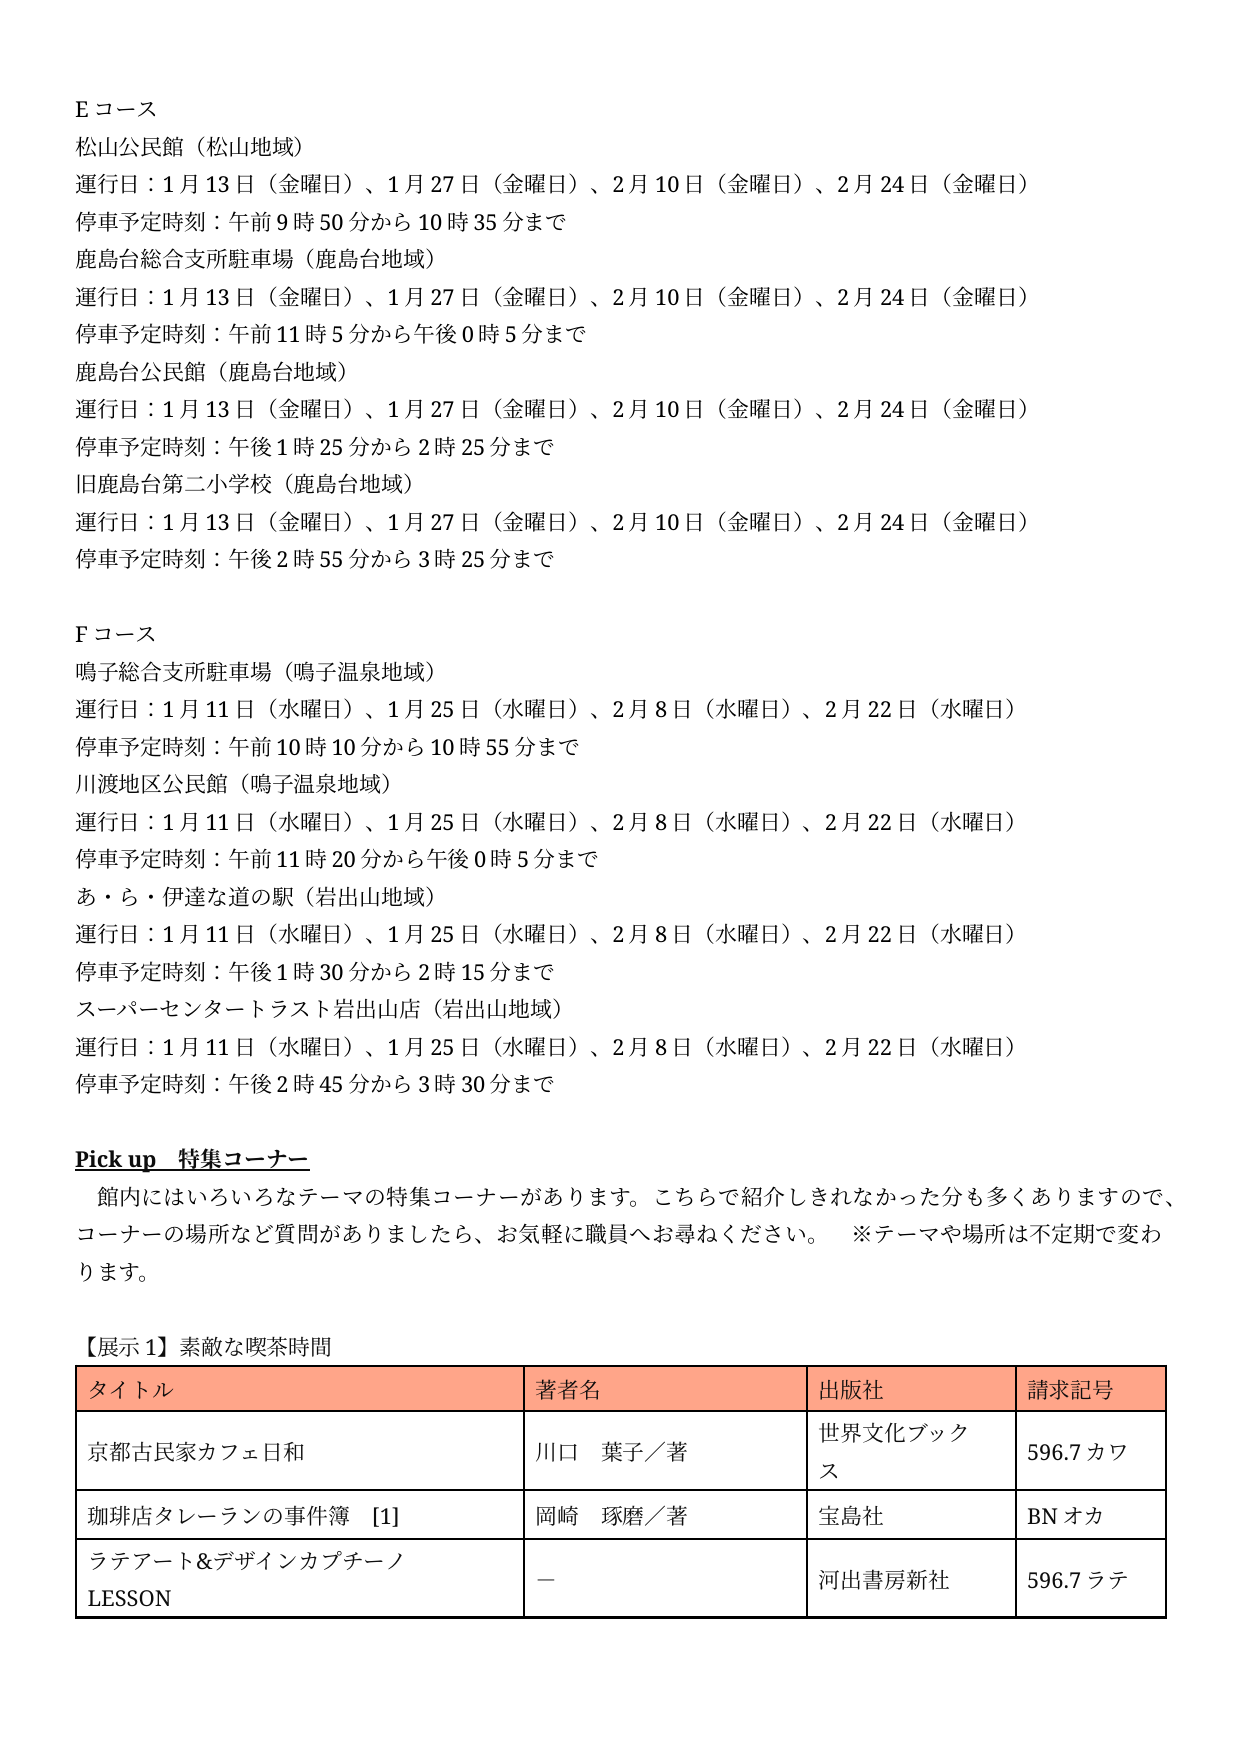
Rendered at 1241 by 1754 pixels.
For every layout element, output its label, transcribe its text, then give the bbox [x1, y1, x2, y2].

table_cell 珈琲店タレーランの事件簿 [1] [77, 1491, 523, 1538]
text 運行日：1月13日（金曜日）、1月27日（金曜日）、2月10日（金曜日）、2月24日（金曜日） [75, 502, 1165, 539]
text Fコース [75, 614, 1165, 652]
text 停車予定時刻：午前9時50分から10時35分まで [75, 202, 1165, 239]
text あ・ら・伊達な道の駅（岩出山地域） [75, 877, 1165, 914]
table_cell 河出書房新社 [808, 1540, 1015, 1616]
text 鳴子総合支所駐車場（鳴子温泉地域） [75, 652, 1165, 689]
text 松山公民館（松山地域） [75, 127, 1165, 164]
text 館内にはいろいろなテーマの特集コーナーがあります。こちらで紹介しきれなかった分も多くありますので、コーナーの場所など質問がありましたら、お気軽に職員へお尋ねください。 ※テーマや場所は不定期で変わります。 [75, 1177, 1165, 1289]
table_cell 岡崎 琢磨／著 [525, 1491, 806, 1538]
table_cell 596.7ラテ [1017, 1540, 1165, 1616]
table_cell ラテアート&デザインカプチーノLESSON [77, 1540, 523, 1616]
table_header 出版社 [808, 1367, 1015, 1410]
text 停車予定時刻：午前11時20分から午後0時5分まで [75, 839, 1165, 877]
text 停車予定時刻：午前11時5分から午後0時5分まで [75, 314, 1165, 352]
table_header 請求記号 [1017, 1367, 1165, 1410]
text 運行日：1月13日（金曜日）、1月27日（金曜日）、2月10日（金曜日）、2月24日（金曜日） [75, 277, 1165, 314]
text 停車予定時刻：午後2時55分から3時25分まで [75, 539, 1165, 577]
table_cell 川口 葉子／著 [525, 1412, 806, 1489]
text 停車予定時刻：午前10時10分から10時55分まで [75, 727, 1165, 764]
table_cell － [525, 1540, 806, 1616]
text 停車予定時刻：午後1時30分から2時15分まで [75, 952, 1165, 989]
text スーパーセンタートラスト岩出山店（岩出山地域） [75, 989, 1165, 1027]
text 運行日：1月11日（水曜日）、1月25日（水曜日）、2月8日（水曜日）、2月22日（水曜日） [75, 802, 1165, 839]
table_cell 京都古民家カフェ日和 [77, 1412, 523, 1489]
text 鹿島台総合支所駐車場（鹿島台地域） [75, 239, 1165, 277]
table_cell BNオカ [1017, 1491, 1165, 1538]
table_header 著者名 [525, 1367, 806, 1410]
text 運行日：1月11日（水曜日）、1月25日（水曜日）、2月8日（水曜日）、2月22日（水曜日） [75, 914, 1165, 952]
text 運行日：1月13日（金曜日）、1月27日（金曜日）、2月10日（金曜日）、2月24日（金曜日） [75, 389, 1165, 427]
text 停車予定時刻：午後1時25分から2時25分まで [75, 427, 1165, 464]
text 旧鹿島台第二小学校（鹿島台地域） [75, 464, 1165, 502]
table_cell 宝島社 [808, 1491, 1015, 1538]
text 停車予定時刻：午後2時45分から3時30分まで [75, 1064, 1165, 1102]
text 鹿島台公民館（鹿島台地域） [75, 352, 1165, 389]
table_header タイトル [77, 1367, 523, 1410]
table_cell 世界文化ブックス [808, 1412, 1015, 1489]
text Pick up 特集コーナー [75, 1139, 1143, 1177]
text 【展示1】素敵な喫茶時間 [75, 1327, 1143, 1364]
table_cell 596.7カワ [1017, 1412, 1165, 1489]
text 運行日：1月11日（水曜日）、1月25日（水曜日）、2月8日（水曜日）、2月22日（水曜日） [75, 689, 1165, 727]
text 運行日：1月11日（水曜日）、1月25日（水曜日）、2月8日（水曜日）、2月22日（水曜日） [75, 1027, 1165, 1064]
text 川渡地区公民館（鳴子温泉地域） [75, 764, 1165, 802]
text 運行日：1月13日（金曜日）、1月27日（金曜日）、2月10日（金曜日）、2月24日（金曜日） [75, 164, 1165, 202]
text Eコース [75, 89, 1165, 127]
